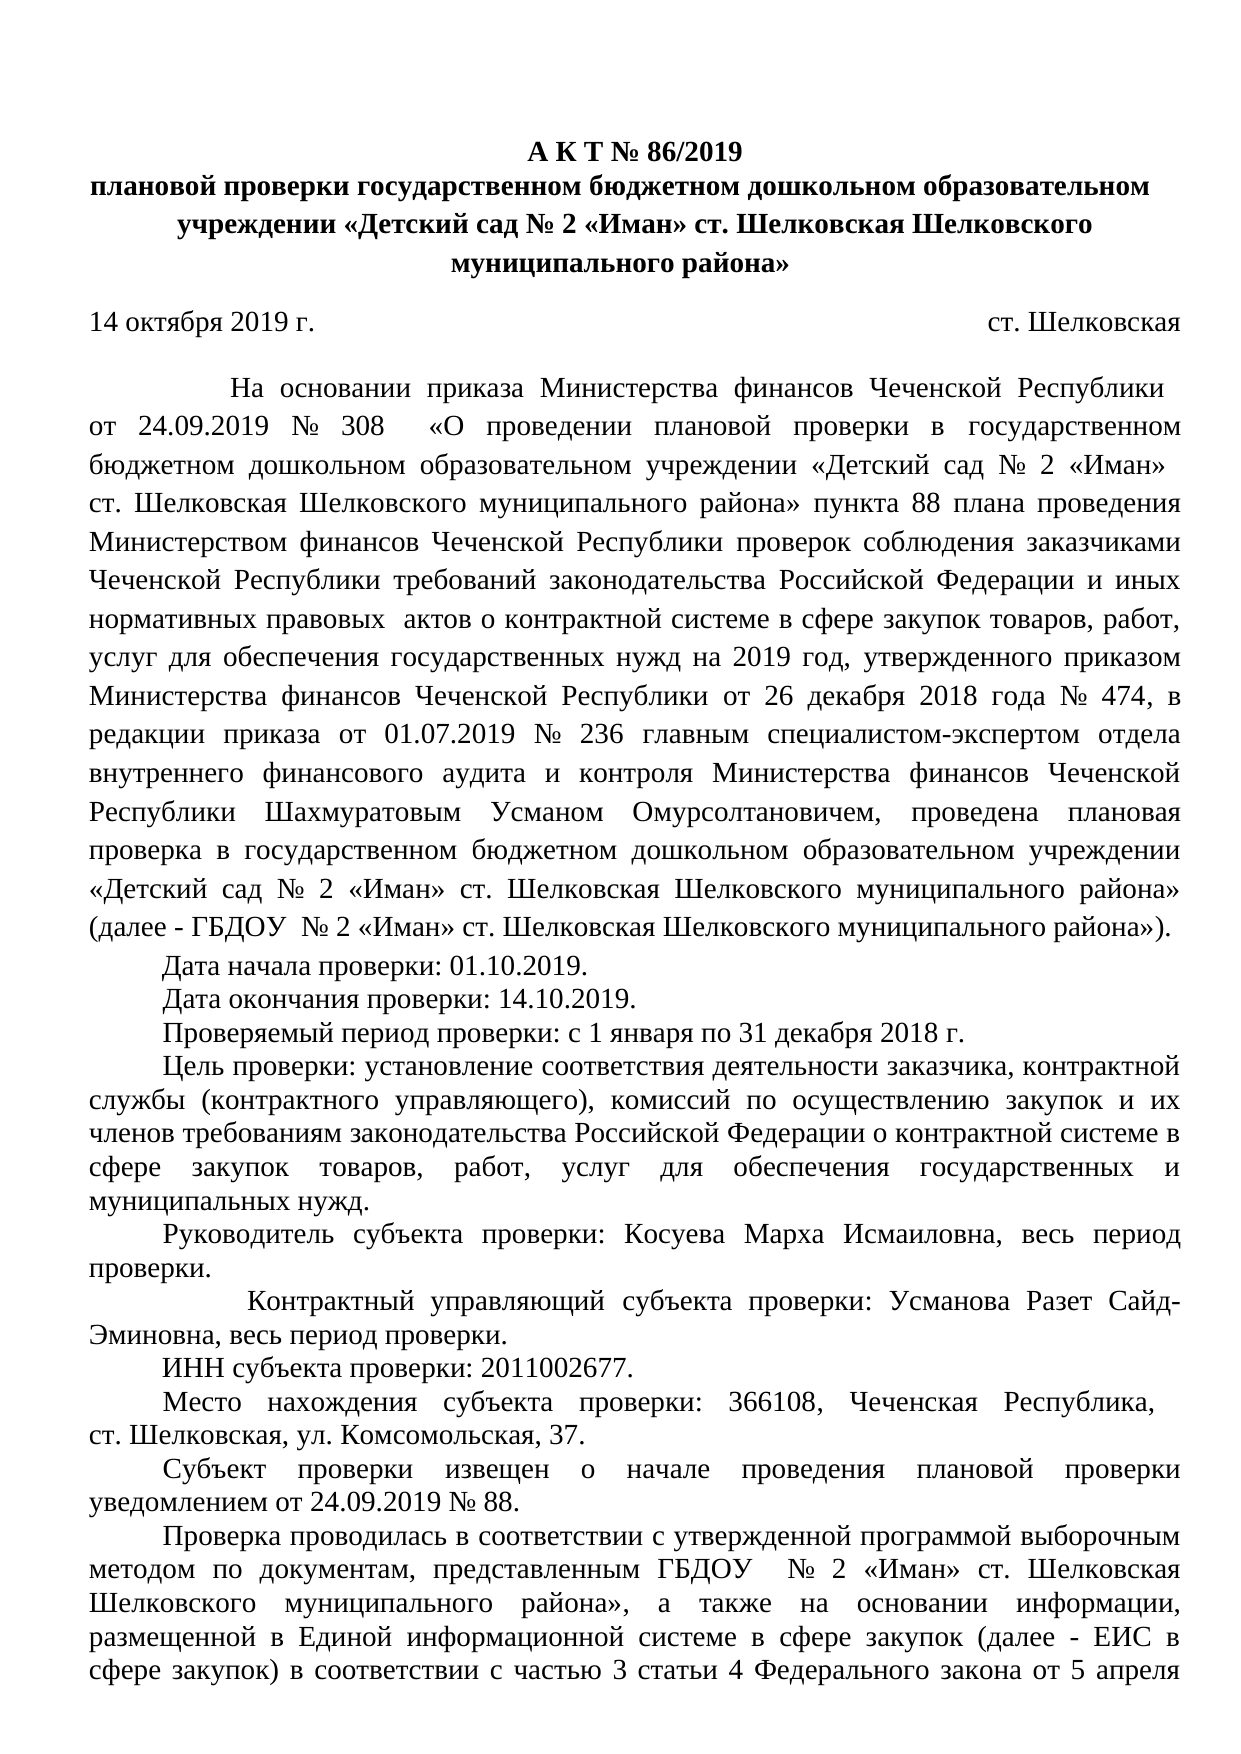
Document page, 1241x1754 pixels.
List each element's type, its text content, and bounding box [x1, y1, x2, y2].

text На основании приказа Министерства финансов Чеченской Республики от 24.09.2019 № 308 «О проведении плановой проверки в государственном бюджетном дошкольном образовательном учреждении «Детский сад № 2 «Иман» ст. Шелковская Шелковского муниципального района» пункта 88 плана проведения Министерством финансов Чеченской Республики проверок соблюдения заказчиками Чеченской Республики требований законодательства Российской Федерации и иных нормативных правовых актов о контрактной системе в сфере закупок товаров, работ, услуг для обеспечения государственных нужд на 2019 год, утвержденного приказом Министерства финансов Чеченской Республики от 26 декабря 2018 года № 474, в редакции приказа от 01.07.2019 № 236 главным специалистом-экспертом отдела внутреннего финансового аудита и контроля Министерства финансов Чеченской Республики Шахмуратовым Усманом Омурсолтановичем, проведена плановая проверка в государственном бюджетном дошкольном образовательном учреждении «Детский сад № 2 «Иман» ст. Шелковская Шелковского муниципального района» (далее - ГБДОУ № 2 «Иман» ст. Шелковская Шелковского муниципального района»). [89, 370, 1181, 943]
text Контрактный управляющий субъекта проверки: Усманова Разет Сайд- Эминовна, весь период проверки. [89, 1283, 1181, 1350]
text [89, 1518, 1181, 1686]
text Цель проверки: установление соответствия деятельности заказчика, контрактной службы (контрактного управляющего), комиссий по осуществлению закупок и их членов требованиям законодательства Российской Федерации о контрактной системе в сфере закупок товаров, работ, услуг для обеспечения государственных и муниципальных нужд. [89, 1048, 1181, 1216]
text 14 октября 2019 г. ст. Шелковская [89, 304, 1181, 338]
text Место нахождения субъекта проверки: 366108, Чеченская Республика, ст. Шелковская, ул. Комсомольская, 37. [89, 1384, 1181, 1451]
text Дата начала проверки: 01.10.2019. [89, 948, 1181, 981]
text Субъект проверки извещен о начале проведения плановой проверки уведомлением от 24.09.2019 № 88. [89, 1451, 1181, 1518]
text А К Т № 86/2019 [89, 134, 1181, 168]
list Руководитель субъекта проверки: Косуева Марха Исмаиловна, весь период проверки. [89, 1216, 1181, 1283]
text Проверяемый период проверки: с 1 января по 31 декабря 2018 г. [89, 1015, 1181, 1048]
text плановой проверки государственном бюджетном дошкольном образовательном учреждении «Детский сад № 2 «Иман» ст. Шелковская Шелковского муниципального района» [59, 168, 1181, 278]
text ИНН субъекта проверки: 2011002677. [89, 1350, 1181, 1384]
text Дата окончания проверки: 14.10.2019. [89, 981, 1181, 1015]
